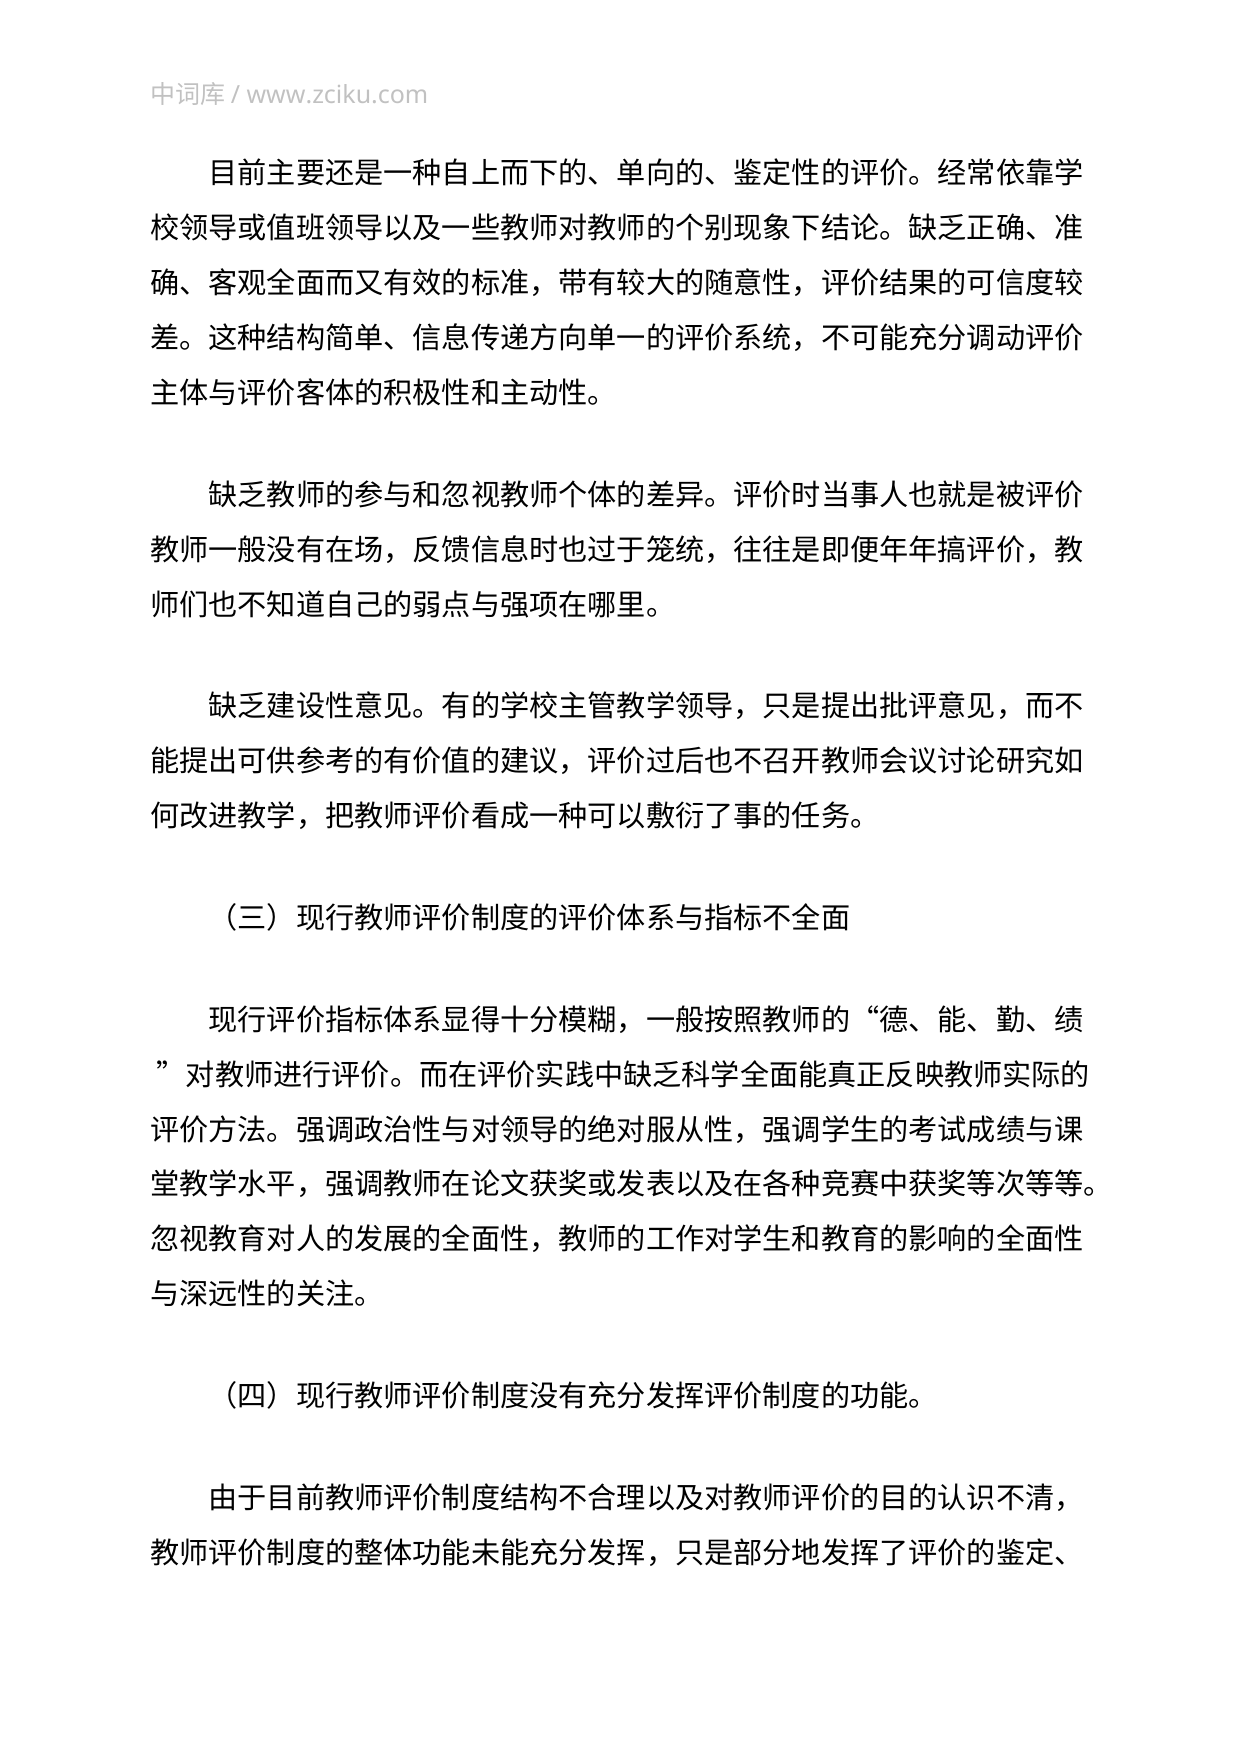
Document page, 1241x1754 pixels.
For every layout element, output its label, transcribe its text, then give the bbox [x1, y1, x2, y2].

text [150, 1474, 1090, 1571]
text 缺乏教师的参与和忽视教师个体的差异。评价时当事人也就是被评价教师一般没有在场，反馈信息时也过于笼统，往往是即便年年搞评价，教师们也不知道自己的弱点与强项在哪里。 [150, 471, 1090, 623]
text 缺乏建设性意见。有的学校主管教学领导，只是提出批评意见，而不能提出可供参考的有价值的建议，评价过后也不召开教师会议讨论研究如何改进教学，把教师评价看成一种可以敷衍了事的任务。 [150, 683, 1090, 835]
text 现行评价指标体系显得十分模糊，一般按照教师的“德、能、勤、绩 ”对教师进行评价。而在评价实践中缺乏科学全面能真正反映教师实际的评价方法。强调政治性与对领导的绝对服从性，强调学生的考试成绩与课堂教学水平，强调教师在论文获奖或发表以及在各种竞赛中获奖等次等等。忽视教育对人的发展的全面性，教师的工作对学生和教育的影响的全面性与深远性的关注。 [150, 996, 1090, 1313]
text 目前主要还是一种自上而下的、单向的、鉴定性的评价。经常依靠学校领导或值班领导以及一些教师对教师的个别现象下结论。缺乏正确、准确、客观全面而又有效的标准，带有较大的随意性，评价结果的可信度较差。这种结构简单、信息传递方向单一的评价系统，不可能充分调动评价主体与评价客体的积极性和主动性。 [150, 150, 1090, 412]
text （四）现行教师评价制度没有充分发挥评价制度的功能。 [150, 1372, 1090, 1415]
text （三）现行教师评价制度的评价体系与指标不全面 [150, 894, 1090, 937]
